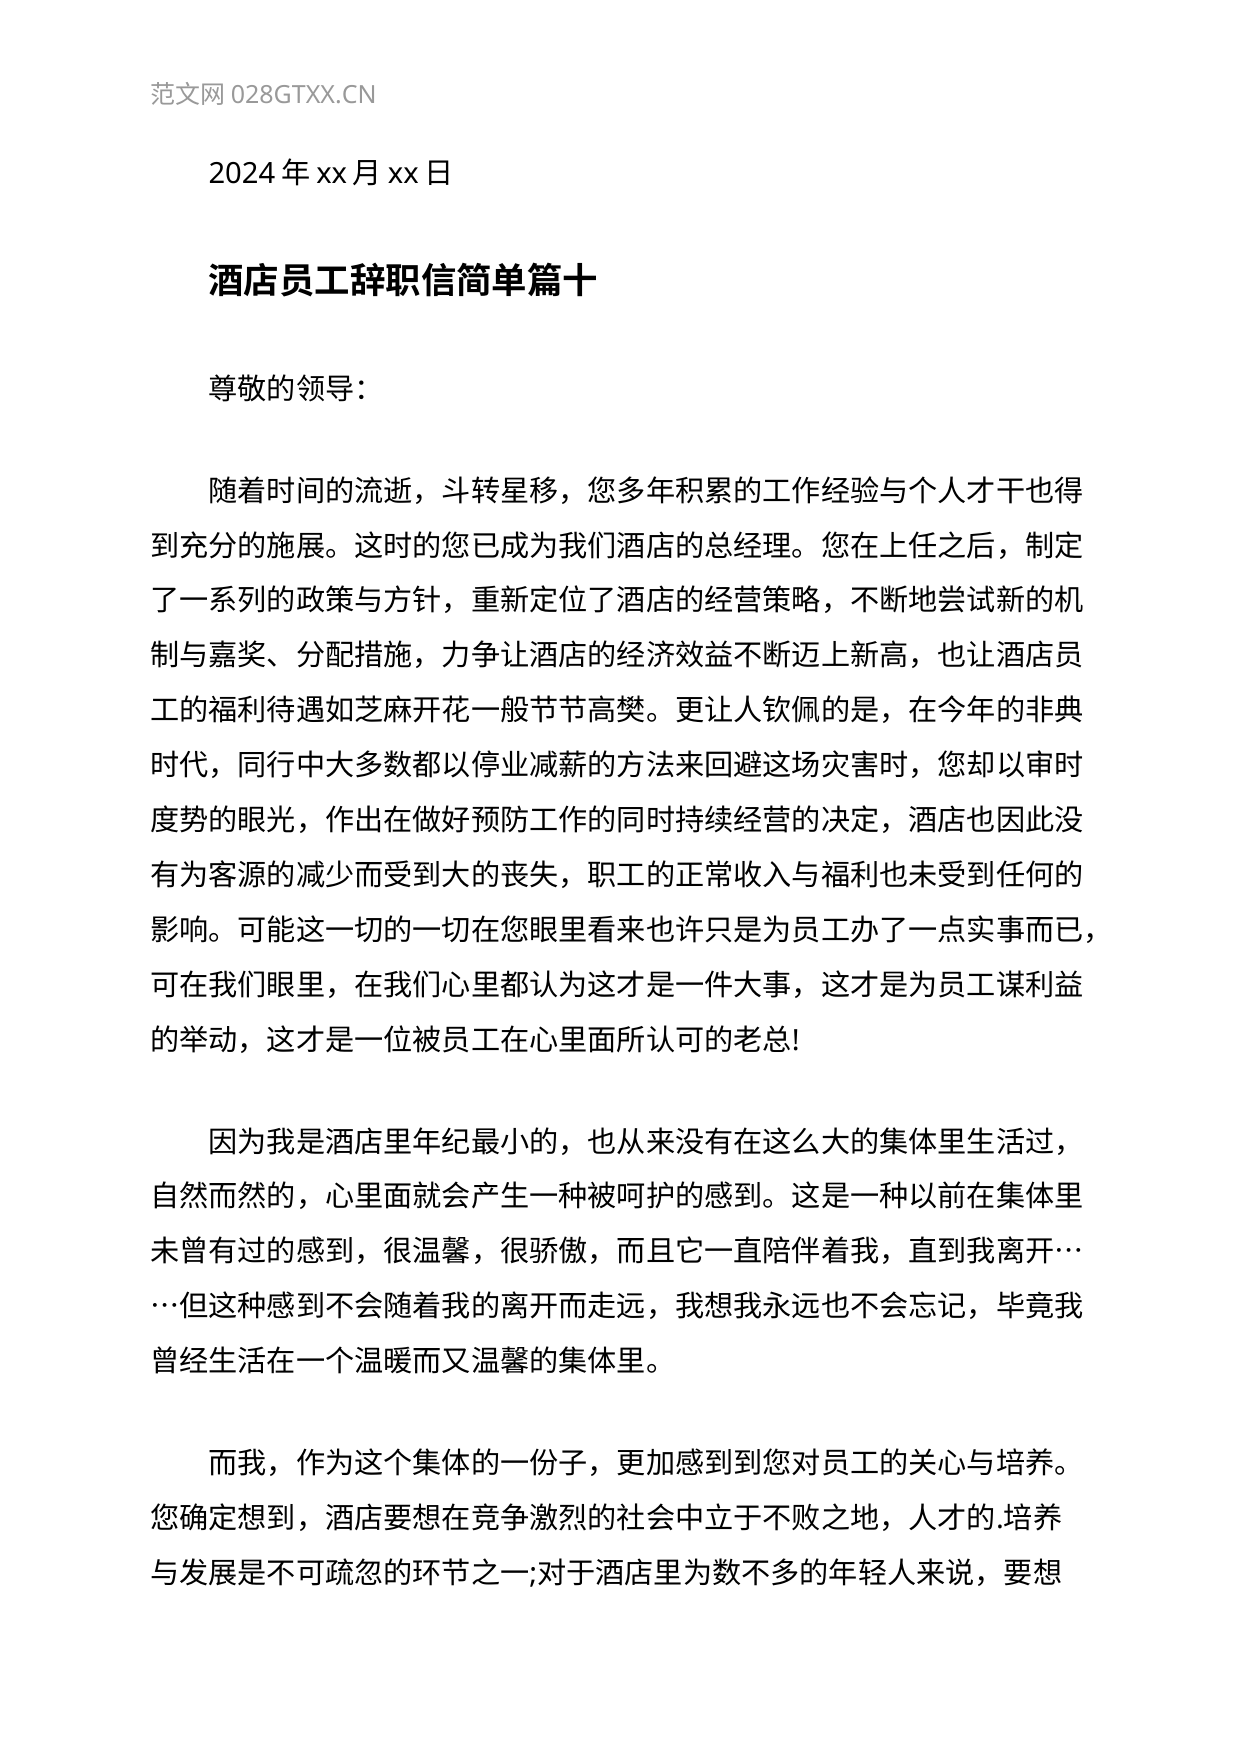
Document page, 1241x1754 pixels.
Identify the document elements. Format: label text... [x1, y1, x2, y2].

text 酒店员工辞职信简单篇十 [150, 252, 1090, 303]
text 随着时间的流逝，斗转星移，您多年积累的工作经验与个人才干也得到充分的施展。这时的您已成为我们酒店的总经理。您在上任之后，制定了一系列的政策与方针，重新定位了酒店的经营策略，不断地尝试新的机制与嘉奖、分配措施，力争让酒店的经济效益不断迈上新高，也让酒店员工的福利待遇如芝麻开花一般节节高樊。更让人钦佩的是，在今年的非典时代，同行中大多数都以停业减薪的方法来回避这场灾害时，您却以审时度势的眼光，作出在做好预防工作的同时持续经营的决定，酒店也因此没有为客源的减少而受到大的丧失，职工的正常收入与福利也未受到任何的影响。可能这一切的一切在您眼里看来也许只是为员工办了一点实事而已，可在我们眼里，在我们心里都认为这才是一件大事，这才是为员工谋利益的举动，这才是一位被员工在心里面所认可的老总! [150, 467, 1090, 1058]
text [150, 1439, 1090, 1592]
text 尊敬的领导： [150, 365, 1090, 408]
text 因为我是酒店里年纪最小的，也从来没有在这么大的集体里生活过，自然而然的，心里面就会产生一种被呵护的感到。这是一种以前在集体里未曾有过的感到，很温馨，很骄傲，而且它一直陪伴着我，直到我离开……但这种感到不会随着我的离开而走远，我想我永远也不会忘记，毕竟我曾经生活在一个温暖而又温馨的集体里。 [150, 1118, 1090, 1380]
text 2024年xx月xx日 [150, 150, 1090, 192]
